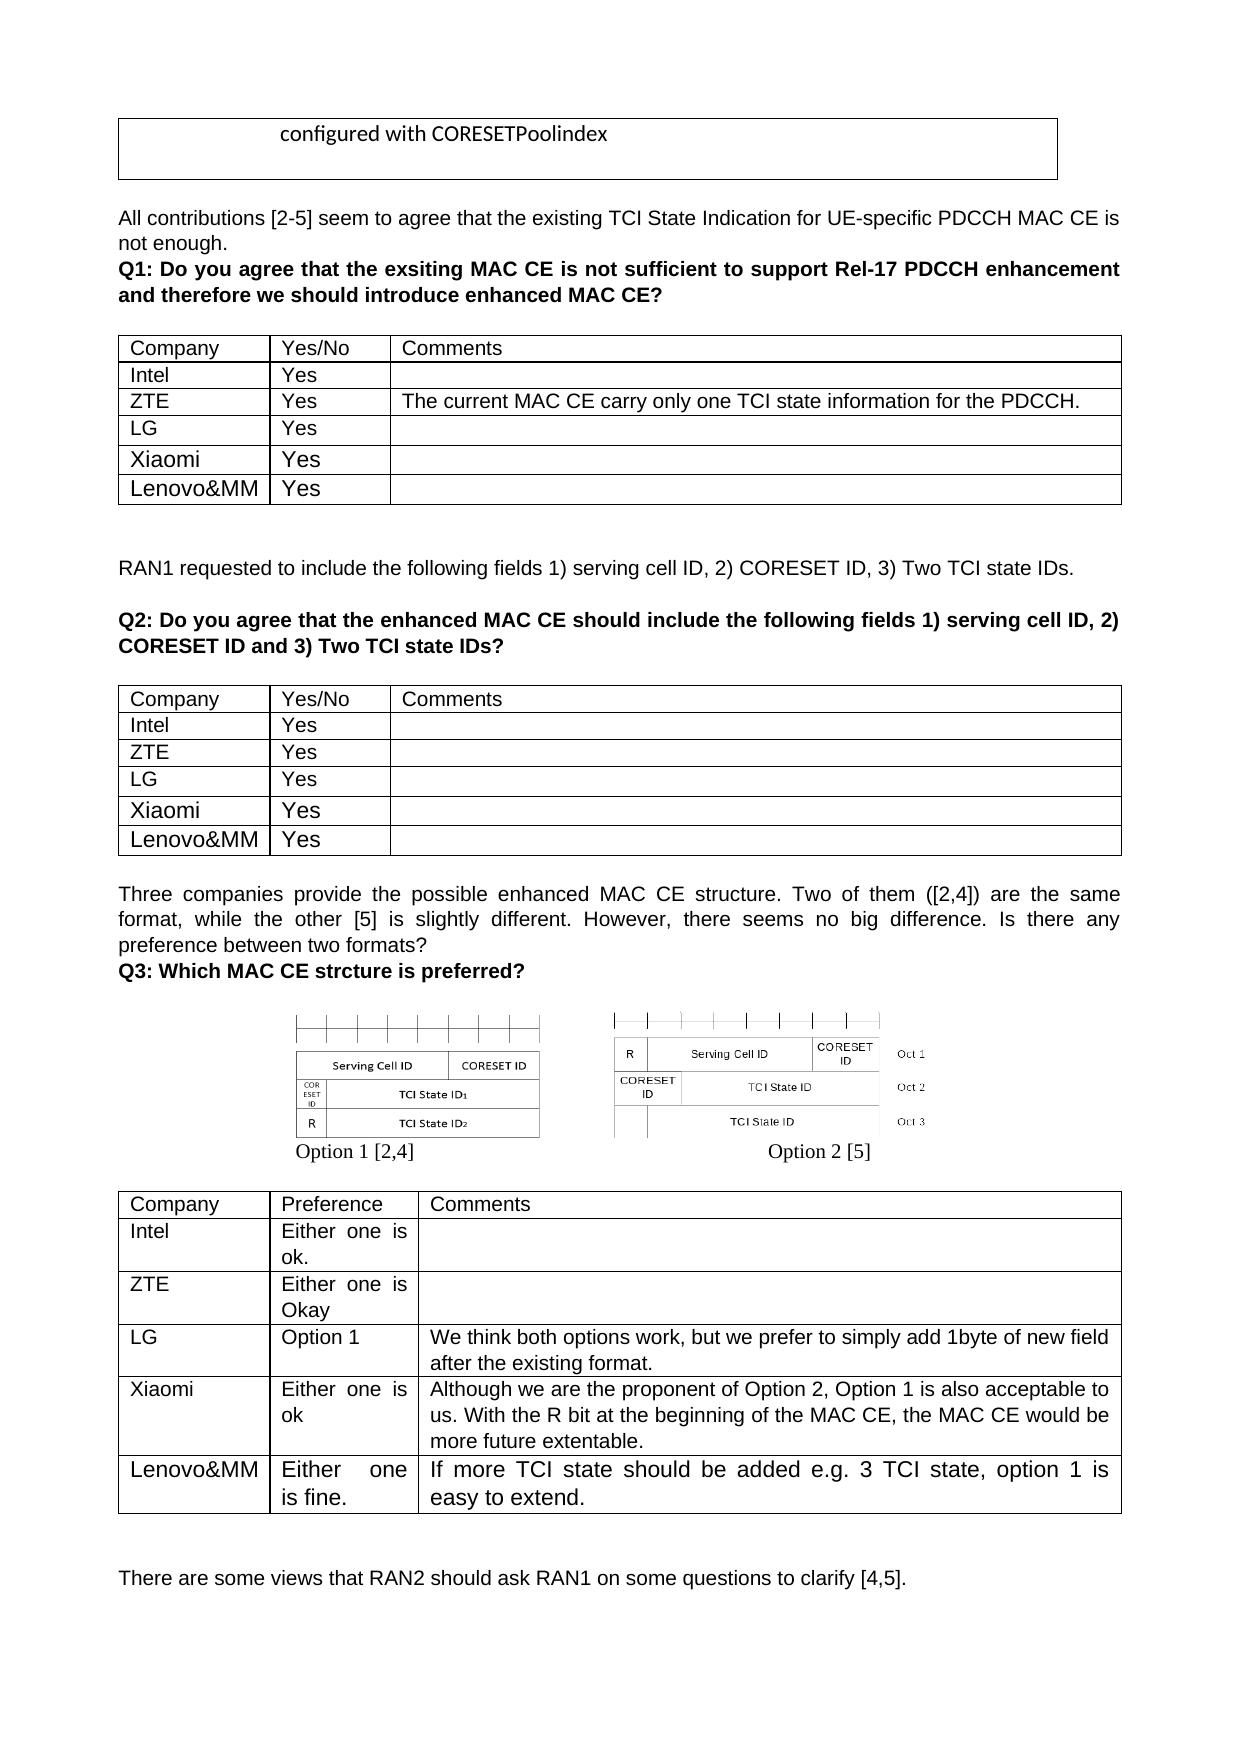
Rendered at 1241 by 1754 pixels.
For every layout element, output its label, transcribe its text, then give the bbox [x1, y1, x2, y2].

table_cell Xiaomi [119, 797, 269, 825]
table_cell [419, 1219, 1121, 1271]
table_cell Yes [271, 446, 390, 474]
text Q3: Which MAC CE strcture is preferred? [118, 959, 1122, 983]
table_cell [391, 475, 1121, 503]
table_cell [391, 446, 1121, 474]
table_cell [391, 740, 1121, 766]
table_cell The current MAC CE carry only one TCI state information for the PDCCH. [391, 389, 1121, 415]
table_cell LG [119, 416, 269, 444]
table_cell Either one is Okay [271, 1272, 418, 1323]
table_cell Yes [271, 475, 390, 503]
table_cell LG [119, 767, 269, 796]
table_cell Xiaomi [119, 1377, 269, 1455]
table_cell ZTE [119, 1272, 269, 1323]
table_cell Yes [271, 767, 390, 796]
table_cell [391, 363, 1121, 388]
table_cell ZTE [119, 389, 269, 415]
table_header Yes/No [271, 686, 390, 712]
table_cell Intel [119, 1219, 269, 1271]
table_cell We think both options work, but we prefer to simply add 1byte of new field after the existing format. [419, 1325, 1121, 1376]
table_cell Yes [271, 826, 390, 854]
text Three companies provide the possible enhanced MAC CE structure. Two of them ([2,4]) are the same format, while the other [5] is slightly different. However, there seems no big difference. Is there any preference between two formats? [118, 881, 1122, 957]
text There are some views that RAN2 should ask RAN1 on some questions to clarify [4,5]. [118, 1565, 1122, 1589]
table_cell Option 1 [271, 1325, 418, 1376]
table_cell Xiaomi [119, 446, 269, 474]
table_header Preference [271, 1192, 418, 1218]
text Q1: Do you agree that the exsiting MAC CE is not sufficient to support Rel-17 PDCCH enhancement and therefore we should introduce enhanced MAC CE? [118, 257, 1122, 307]
table_cell Yes [271, 713, 390, 739]
table_header Comments [391, 336, 1121, 361]
table_cell [391, 767, 1121, 796]
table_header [119, 119, 1057, 178]
table_cell LG [119, 1325, 269, 1376]
table_cell Yes [271, 416, 390, 444]
table_header Yes/No [271, 336, 390, 361]
table_cell [391, 713, 1121, 739]
table_cell [391, 826, 1121, 854]
table_header Company [119, 686, 269, 712]
text All contributions [2-5] seem to agree that the existing TCI State Indication for UE-specific PDCCH MAC CE is not enough. [118, 205, 1122, 255]
table_cell If more TCI state should be added e.g. 3 TCI state, option 1 is easy to extend. [419, 1456, 1121, 1513]
table_cell Yes [271, 797, 390, 825]
table_cell [391, 416, 1121, 444]
table_cell Yes [271, 363, 390, 388]
table_header Comments [391, 686, 1121, 712]
table_cell Lenovo&MM [119, 475, 269, 503]
table_cell Either one is fine. [271, 1456, 418, 1513]
picture [296, 1015, 540, 1138]
table_cell Yes [271, 740, 390, 766]
table_cell [419, 1272, 1121, 1323]
table_cell Lenovo&MM [119, 1456, 269, 1513]
table_cell ZTE [119, 740, 269, 766]
table_header Company [119, 336, 269, 361]
table_cell Either one is ok. [271, 1219, 418, 1271]
table_cell [391, 797, 1121, 825]
table_cell Either one is ok [271, 1377, 418, 1455]
table_cell Intel [119, 363, 269, 388]
table_header Comments [419, 1192, 1121, 1218]
table_cell Although we are the proponent of Option 2, Option 1 is also acceptable to us. With the R bit at the beginning of the MAC CE, the MAC CE would be more future extentable. [419, 1377, 1121, 1455]
text Q2: Do you agree that the enhanced MAC CE should include the following fields 1) serving cell ID, 2) CORESET ID and 3) Two TCI state IDs? [118, 608, 1122, 658]
table_cell Intel [119, 713, 269, 739]
table_header Company [119, 1192, 269, 1218]
text RAN1 requested to include the following fields 1) serving cell ID, 2) CORESET ID, 3) Two TCI state IDs. [118, 556, 1122, 580]
table_cell Yes [271, 389, 390, 415]
table_cell Lenovo&MM [119, 826, 269, 854]
text Option 1 [2,4] Option 2 [5] [236, 1139, 1122, 1163]
